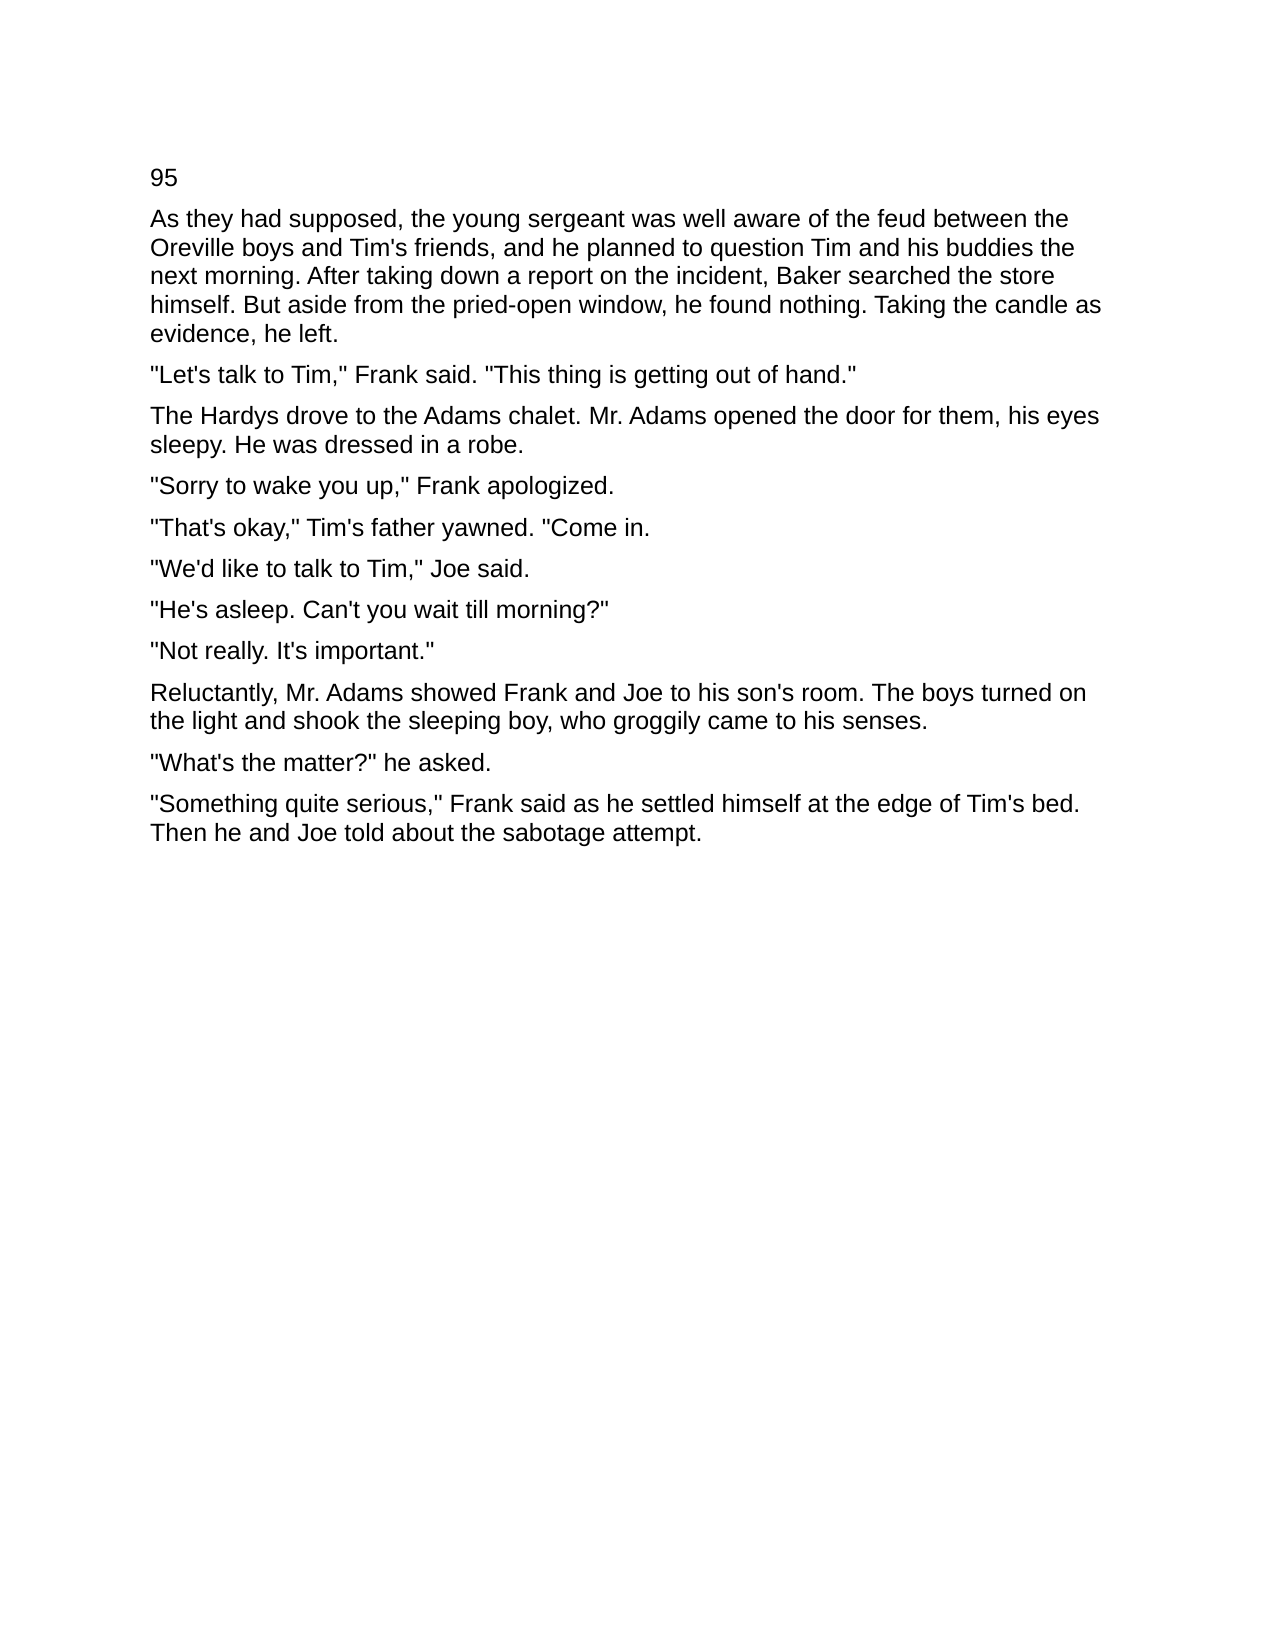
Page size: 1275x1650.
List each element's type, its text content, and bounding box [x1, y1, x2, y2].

text "That's okay," Tim's father yawned. "Come in. [150, 512, 1125, 541]
text Reluctantly, Mr. Adams showed Frank and Joe to his son's room. The boys turned on the light and shook the sleeping boy, who groggily came to his senses. [150, 677, 1125, 735]
text "Let's talk to Tim," Frank said. "This thing is getting out of hand." [150, 360, 1125, 389]
text The Hardys drove to the Adams chalet. Mr. Adams opened the door for them, his eyes sleepy. He was dressed in a robe. [150, 401, 1125, 459]
text As they had supposed, the young sergeant was well aware of the feud between the Oreville boys and Tim's friends, and he planned to question Tim and his buddies the next morning. After taking down a report on the incident, Baker searched the store himself. But aside from the pried-open window, he found nothing. Taking the candle as evidence, he left. [150, 204, 1125, 347]
text "Not really. It's important." [150, 636, 1125, 665]
text "Something quite serious," Frank said as he settled himself at the edge of Tim's bed. Then he and Joe told about the sabotage attempt. [150, 789, 1125, 846]
text "He's asleep. Can't you wait till morning?" [150, 595, 1125, 624]
text "What's the matter?" he asked. [150, 747, 1125, 776]
text 95 [150, 162, 1125, 191]
text "Sorry to wake you up," Frank apologized. [150, 471, 1125, 500]
text "We'd like to talk to Tim," Joe said. [150, 554, 1125, 582]
